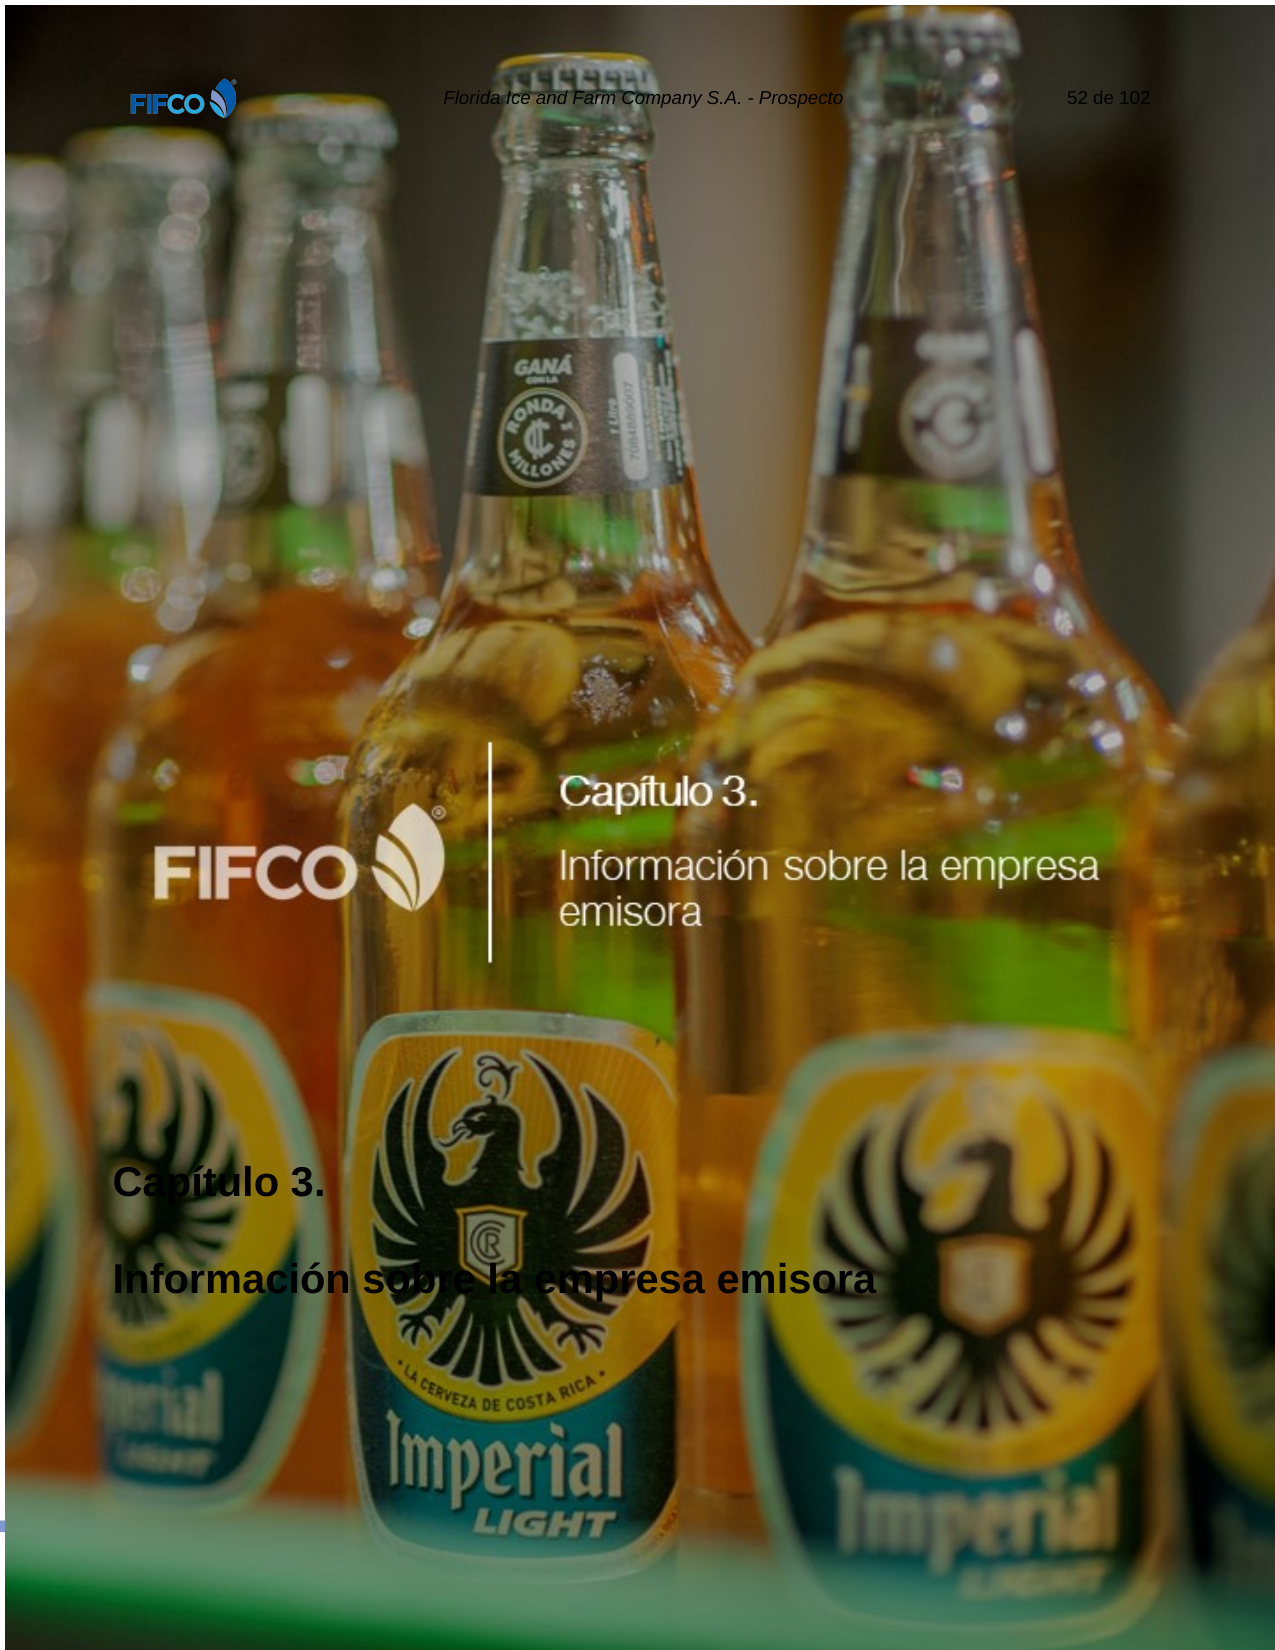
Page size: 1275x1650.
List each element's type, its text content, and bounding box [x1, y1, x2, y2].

subtitle Capítulo 3. [112, 1158, 1162, 1206]
picture [0, 5, 1275, 1650]
subtitle Información sobre la empresa emisora [112, 1255, 1162, 1303]
